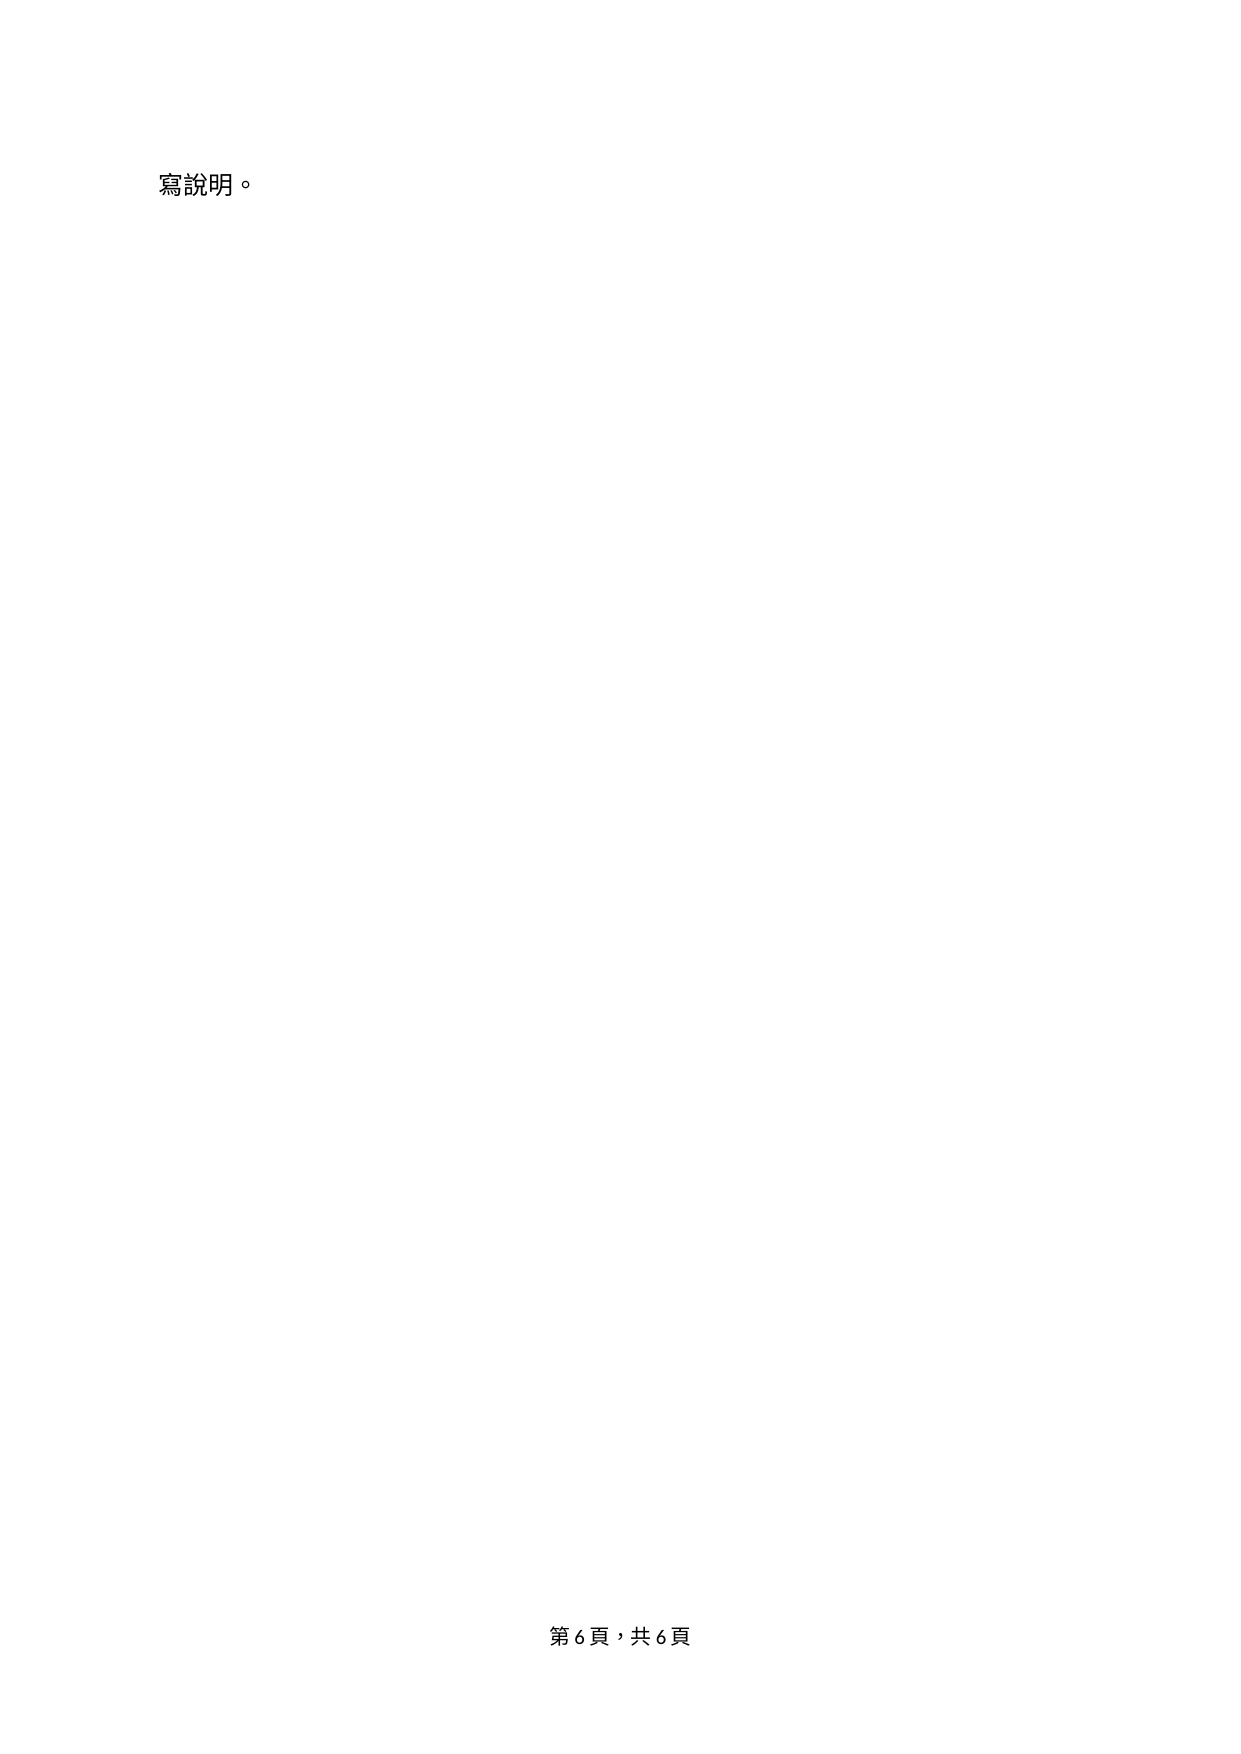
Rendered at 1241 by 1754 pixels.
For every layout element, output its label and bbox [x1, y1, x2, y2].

text [96, 164, 1053, 202]
